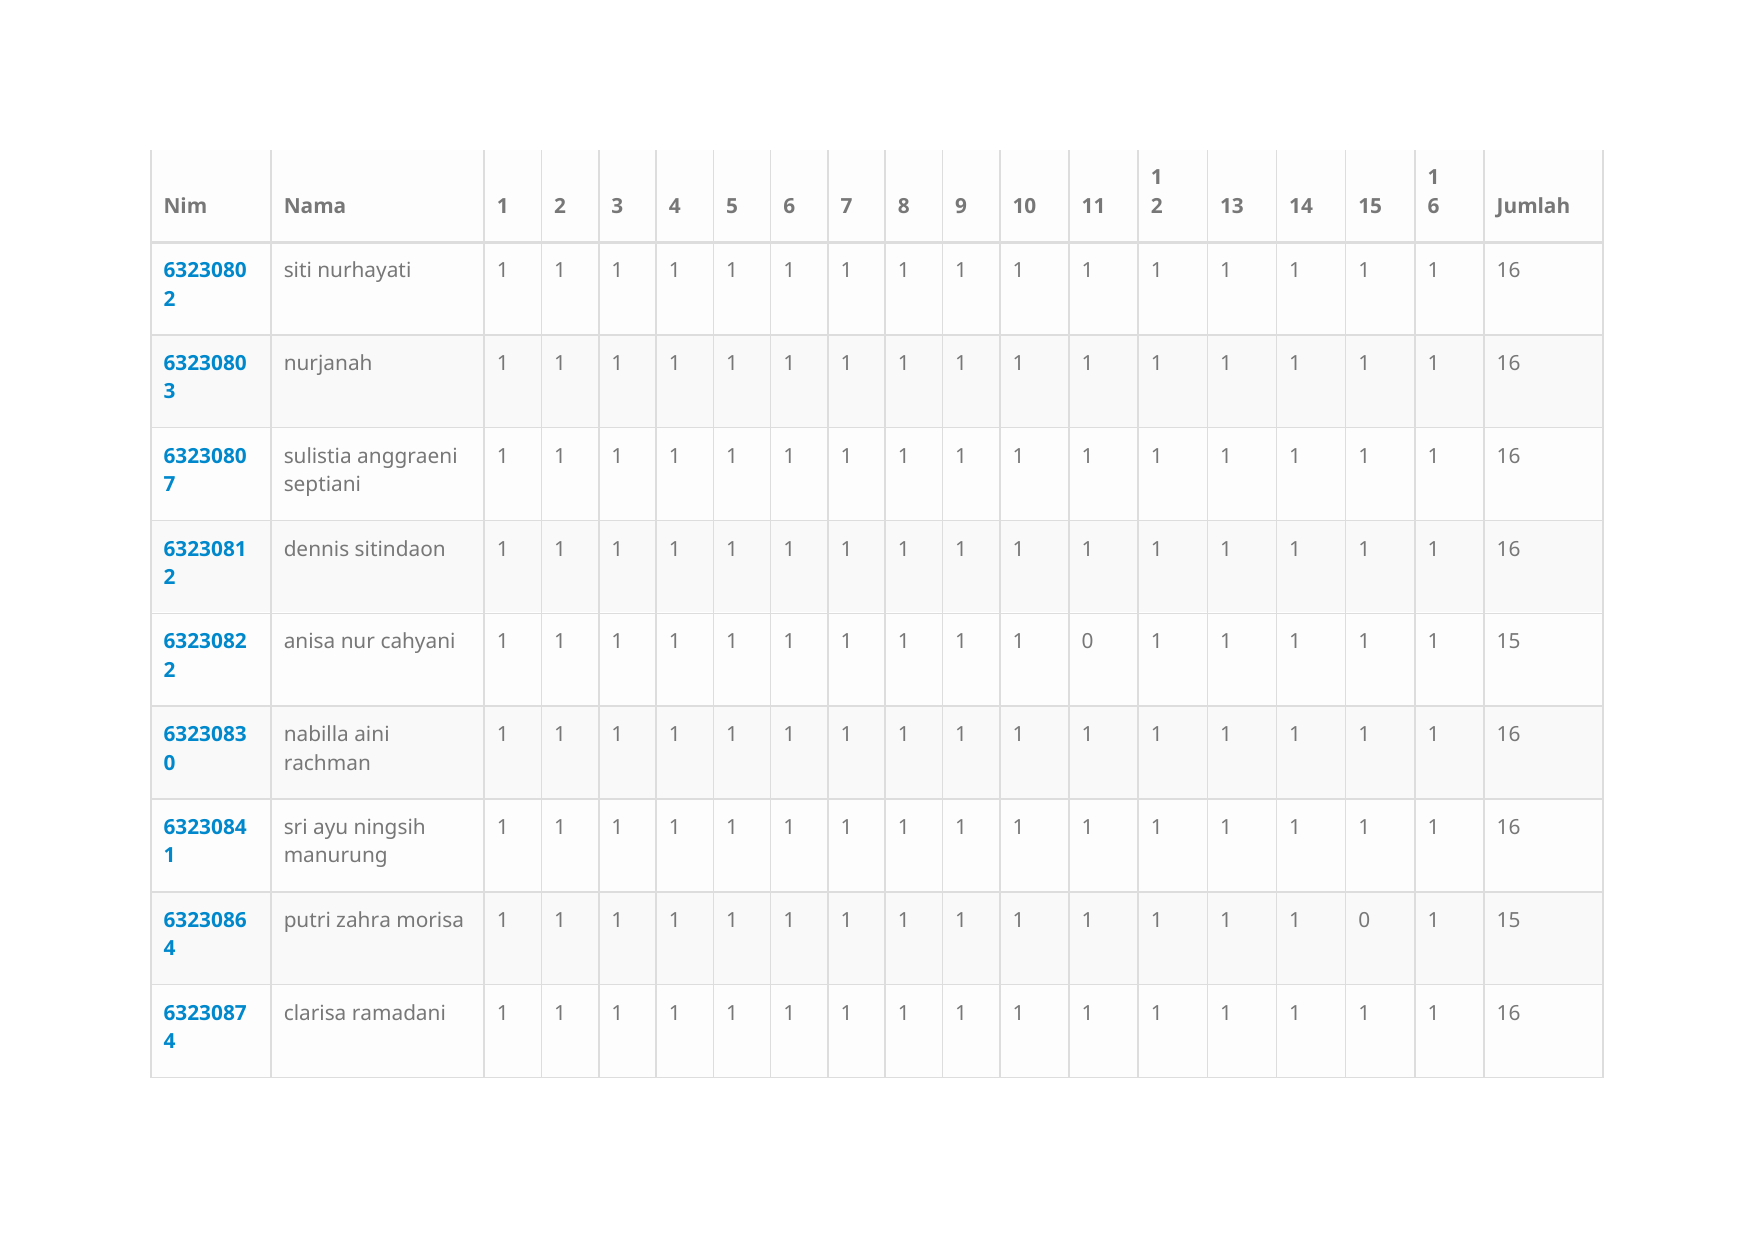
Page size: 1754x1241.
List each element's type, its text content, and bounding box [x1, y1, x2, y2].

table_cell 1 [1346, 521, 1414, 612]
table_cell 63230830 [152, 707, 270, 798]
table_cell 1 [886, 336, 942, 427]
table_cell 1 [1277, 428, 1345, 520]
table_cell 0 [1346, 893, 1414, 984]
table_cell 1 [1070, 707, 1137, 798]
table_cell 1 [485, 614, 541, 705]
table_cell 1 [1277, 244, 1345, 334]
table_cell 1 [1139, 521, 1207, 612]
table_cell putri zahra morisa [272, 893, 483, 984]
table_cell 63230803 [152, 336, 270, 427]
table_cell 1 [600, 521, 655, 612]
table_cell 1 [1070, 244, 1137, 334]
table_cell 63230807 [152, 428, 270, 520]
table_cell 1 [886, 985, 942, 1077]
table_cell 63230802 [152, 244, 270, 334]
table_header 13 [1208, 150, 1276, 241]
table_header 3 [600, 150, 655, 241]
table_cell 1 [886, 244, 942, 334]
table_header 14 [1277, 150, 1345, 241]
table_cell 1 [1277, 985, 1345, 1077]
table_cell 63230874 [152, 985, 270, 1077]
table_cell 16 [1485, 800, 1602, 891]
table_cell 1 [1208, 707, 1276, 798]
table_cell 1 [771, 336, 827, 427]
table_cell clarisa ramadani [272, 985, 483, 1077]
table_header 15 [1346, 150, 1414, 241]
table_cell 63230864 [152, 893, 270, 984]
table_cell 1 [1208, 800, 1276, 891]
table_cell 1 [1208, 614, 1276, 705]
table_cell 1 [829, 707, 884, 798]
table_cell 1 [886, 893, 942, 984]
table_cell 1 [1139, 336, 1207, 427]
table_cell 63230841 [152, 800, 270, 891]
table_cell sulistia anggraeni septiani [272, 428, 483, 520]
table_cell 1 [1001, 985, 1068, 1077]
table_cell 1 [600, 800, 655, 891]
table_cell 1 [1070, 428, 1137, 520]
table_cell 1 [771, 893, 827, 984]
table_cell 1 [714, 521, 770, 612]
table_cell 1 [1139, 244, 1207, 334]
table_cell 1 [1277, 800, 1345, 891]
table_cell 1 [714, 985, 770, 1077]
table_cell 1 [886, 800, 942, 891]
table_cell 1 [943, 893, 999, 984]
table_cell 1 [657, 893, 713, 984]
table_cell 1 [1001, 428, 1068, 520]
table_header 1 [485, 150, 541, 241]
table_cell 1 [542, 521, 598, 612]
table_cell 1 [1139, 800, 1207, 891]
table_cell 1 [657, 985, 713, 1077]
table_cell 1 [657, 244, 713, 334]
table_cell 1 [771, 800, 827, 891]
table_cell 1 [1208, 985, 1276, 1077]
table_cell dennis sitindaon [272, 521, 483, 612]
table_cell 16 [1485, 336, 1602, 427]
table_cell 1 [485, 800, 541, 891]
table_cell 1 [829, 893, 884, 984]
table_cell 1 [943, 800, 999, 891]
table_cell 1 [1416, 521, 1483, 612]
table_cell 1 [771, 244, 827, 334]
table_cell 1 [657, 521, 713, 612]
table_header 10 [1001, 150, 1068, 241]
table_cell 1 [829, 428, 884, 520]
table_cell 1 [1277, 336, 1345, 427]
table_cell 1 [714, 614, 770, 705]
table_cell 1 [600, 614, 655, 705]
table_cell 1 [1346, 336, 1414, 427]
table_cell 1 [600, 985, 655, 1077]
table_cell 1 [1139, 985, 1207, 1077]
table_cell 1 [943, 521, 999, 612]
table_cell 1 [714, 893, 770, 984]
table_cell 63230812 [152, 521, 270, 612]
table_cell 1 [1070, 336, 1137, 427]
table_cell 1 [771, 521, 827, 612]
table_cell 1 [943, 244, 999, 334]
table_cell 1 [1001, 521, 1068, 612]
table_cell 1 [657, 336, 713, 427]
table_cell 63230822 [152, 614, 270, 705]
table_cell 1 [943, 707, 999, 798]
table_cell 1 [1416, 428, 1483, 520]
table_cell 1 [657, 614, 713, 705]
table_cell 1 [886, 707, 942, 798]
table_cell 1 [542, 614, 598, 705]
table_cell 1 [485, 985, 541, 1077]
table_cell 1 [1208, 244, 1276, 334]
table_cell 16 [1485, 244, 1602, 334]
table_cell nabilla aini rachman [272, 707, 483, 798]
table_cell 1 [485, 428, 541, 520]
table_cell 1 [600, 893, 655, 984]
table_header 16 [1416, 150, 1483, 241]
table_cell 1 [714, 800, 770, 891]
table_cell 1 [1346, 985, 1414, 1077]
table_cell 1 [1277, 521, 1345, 612]
table_cell 1 [1277, 614, 1345, 705]
table_cell 1 [1277, 893, 1345, 984]
table_cell 1 [829, 614, 884, 705]
table_cell 1 [542, 428, 598, 520]
table_cell 1 [485, 521, 541, 612]
table_cell 1 [943, 614, 999, 705]
table_cell 1 [485, 893, 541, 984]
table_cell 1 [886, 614, 942, 705]
table_cell 1 [1416, 985, 1483, 1077]
table_cell 1 [1346, 244, 1414, 334]
table_cell 1 [771, 707, 827, 798]
table_header 4 [657, 150, 713, 241]
table_cell 15 [1485, 614, 1602, 705]
table_cell 1 [1416, 800, 1483, 891]
table_cell 1 [1139, 707, 1207, 798]
table_cell 1 [542, 800, 598, 891]
table_header 6 [771, 150, 827, 241]
table_cell 1 [714, 707, 770, 798]
table_cell 1 [1346, 614, 1414, 705]
table_cell 1 [1208, 521, 1276, 612]
table_cell 1 [1070, 985, 1137, 1077]
table_header 2 [542, 150, 598, 241]
table_cell 1 [485, 336, 541, 427]
table_cell 1 [600, 336, 655, 427]
table_cell 1 [657, 707, 713, 798]
table_cell 1 [542, 893, 598, 984]
table_cell 16 [1485, 985, 1602, 1077]
table_cell 1 [1001, 614, 1068, 705]
table_header Nama [272, 150, 483, 241]
table_cell 1 [1416, 614, 1483, 705]
table_cell 1 [1001, 707, 1068, 798]
table_cell siti nurhayati [272, 244, 483, 334]
table_header 7 [829, 150, 884, 241]
table_cell 1 [943, 336, 999, 427]
table_cell 1 [1070, 893, 1137, 984]
table_cell 16 [1485, 521, 1602, 612]
table_cell 1 [829, 336, 884, 427]
table_header 9 [943, 150, 999, 241]
table_cell 1 [1139, 614, 1207, 705]
table_cell 1 [829, 800, 884, 891]
table_cell 1 [485, 707, 541, 798]
table_cell nurjanah [272, 336, 483, 427]
table_header Jumlah [1485, 150, 1602, 241]
table_cell 1 [714, 336, 770, 427]
table_cell 1 [1070, 800, 1137, 891]
table_cell 1 [485, 244, 541, 334]
table_header 12 [1139, 150, 1207, 241]
table_cell 1 [1277, 707, 1345, 798]
table_header 8 [886, 150, 942, 241]
table_cell 1 [1416, 244, 1483, 334]
table_cell 1 [1416, 707, 1483, 798]
table_cell 1 [714, 244, 770, 334]
table_cell 1 [771, 985, 827, 1077]
table_cell 1 [600, 428, 655, 520]
table_cell 1 [600, 244, 655, 334]
table_cell 1 [886, 428, 942, 520]
table_cell 1 [1346, 428, 1414, 520]
table_cell 1 [1001, 800, 1068, 891]
table_cell 1 [1001, 244, 1068, 334]
table_cell 1 [1001, 893, 1068, 984]
table_cell 1 [1346, 707, 1414, 798]
table_cell 1 [771, 614, 827, 705]
table_cell 1 [542, 707, 598, 798]
table_cell 1 [1070, 521, 1137, 612]
table_header 11 [1070, 150, 1137, 241]
table_header Nim [152, 150, 270, 241]
table_cell 15 [1485, 893, 1602, 984]
table_cell 1 [542, 985, 598, 1077]
table_cell 1 [771, 428, 827, 520]
table_cell sri ayu ningsih manurung [272, 800, 483, 891]
table_cell 1 [943, 428, 999, 520]
table_cell 16 [1485, 707, 1602, 798]
table_cell 1 [886, 521, 942, 612]
table_cell anisa nur cahyani [272, 614, 483, 705]
table_cell 1 [1416, 336, 1483, 427]
table_cell 1 [1208, 336, 1276, 427]
table_cell 1 [943, 985, 999, 1077]
table_cell 1 [542, 244, 598, 334]
table_cell 1 [829, 521, 884, 612]
table_cell 1 [1001, 336, 1068, 427]
table_cell 1 [714, 428, 770, 520]
table_cell 1 [1346, 800, 1414, 891]
table_cell 1 [1416, 893, 1483, 984]
table_cell 1 [1139, 428, 1207, 520]
table_cell 16 [1485, 428, 1602, 520]
table_header 5 [714, 150, 770, 241]
table_cell 1 [1208, 428, 1276, 520]
table_cell 1 [600, 707, 655, 798]
table_cell 1 [657, 800, 713, 891]
table_cell 1 [1208, 893, 1276, 984]
table_cell 0 [1070, 614, 1137, 705]
table_cell 1 [829, 244, 884, 334]
table_cell 1 [657, 428, 713, 520]
table_cell 1 [542, 336, 598, 427]
table_cell 1 [829, 985, 884, 1077]
table_cell 1 [1139, 893, 1207, 984]
